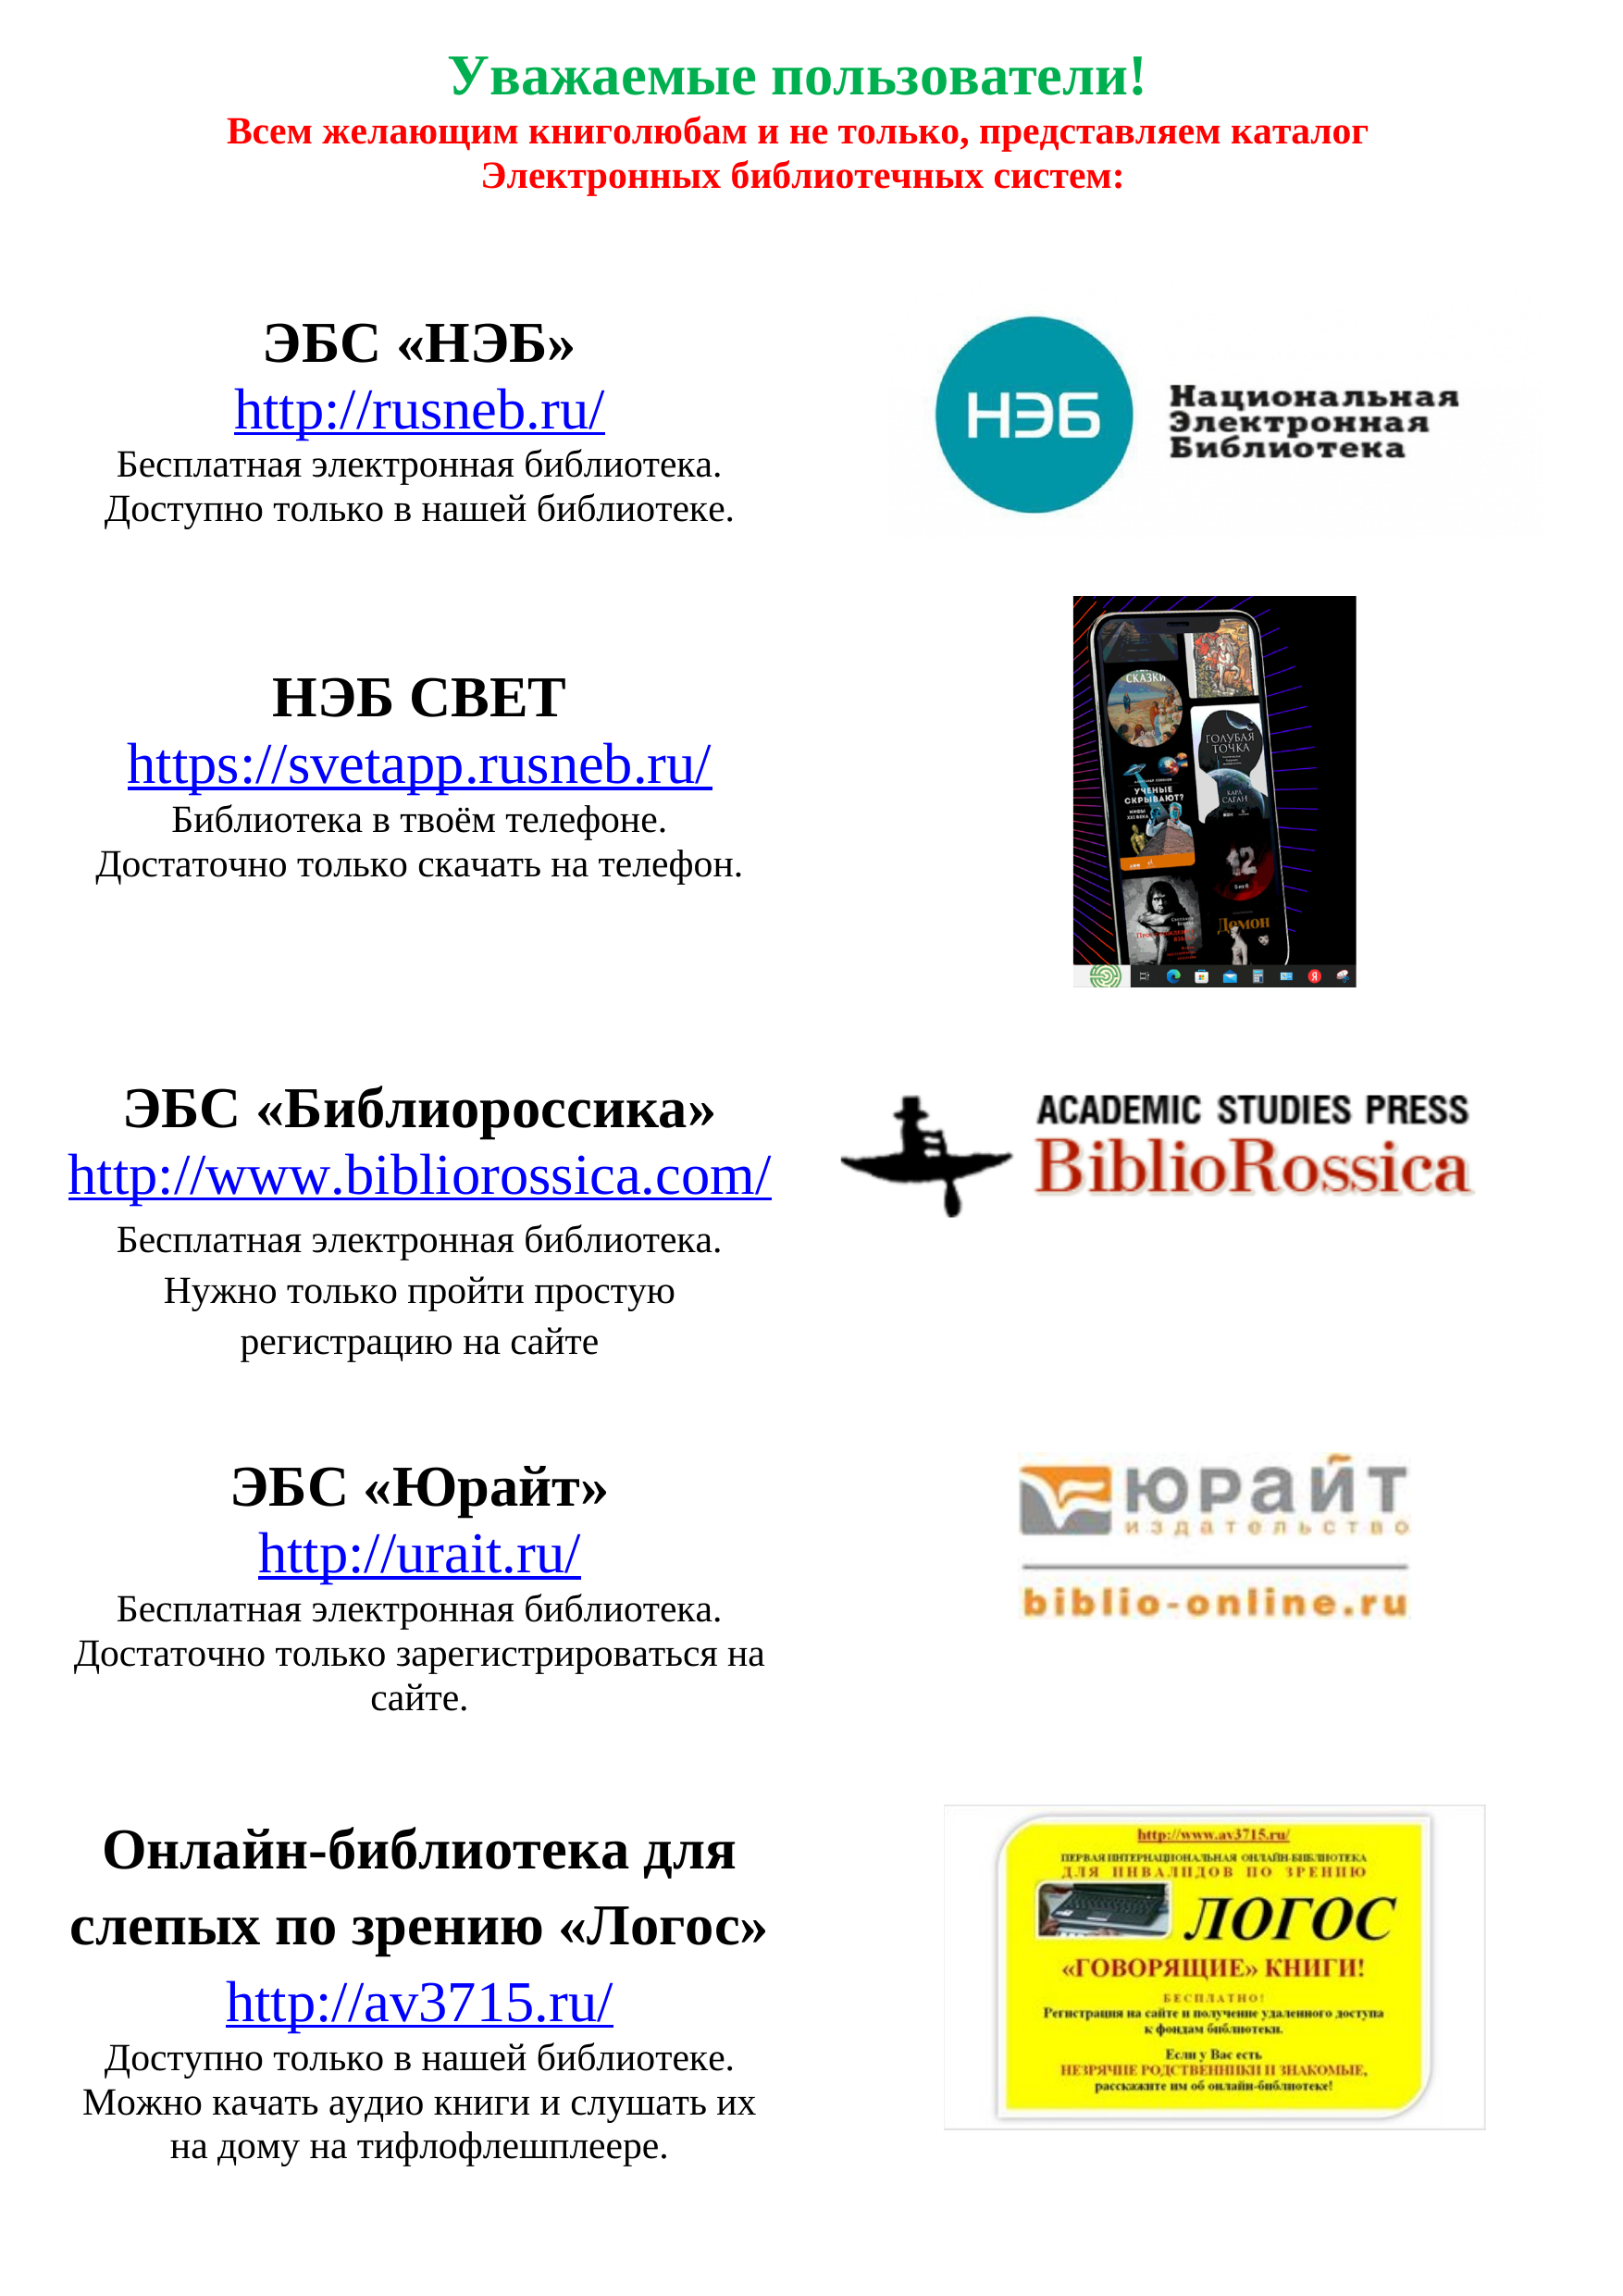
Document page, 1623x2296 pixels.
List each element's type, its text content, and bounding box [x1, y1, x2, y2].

picture [886, 282, 1542, 539]
table_cell [782, 596, 1623, 1074]
table_cell ЭБС «Юрайт» http://urait.ru/ Бесплатная электронная библиотека. Достаточно только зарегистрироваться на сайте. [57, 1386, 782, 1738]
text Всем желающим книголюбам и не только, представляем каталог [55, 107, 1541, 152]
table_cell [782, 1386, 1623, 1738]
text Электронных библиотечных систем: [55, 152, 1541, 196]
picture [1018, 1452, 1412, 1620]
table_header [782, 282, 1623, 596]
picture [944, 1805, 1486, 2130]
picture [1072, 596, 1357, 987]
table_cell ЭБС «Библиороссика» http://www.bibliorossica.com/ Бесплатная электронная библиотека. Нужно только пройти простую регистрацию на сайте [57, 1074, 782, 1385]
table_header ЭБС «НЭБ» http://rusneb.ru/ Бесплатная электронная библиотека. Доступно только в нашей библиотеке. [57, 282, 782, 596]
picture [793, 1074, 1623, 1238]
table_cell НЭБ СВЕТ https://svetapp.rusneb.ru/ Библиотека в твоём телефоне. Достаточно только скачать на телефон. [57, 596, 782, 1074]
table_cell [57, 1738, 782, 2253]
table_cell [782, 1738, 1623, 2253]
text Уважаемые пользователи! [55, 41, 1541, 107]
table_cell [782, 1074, 1623, 1385]
